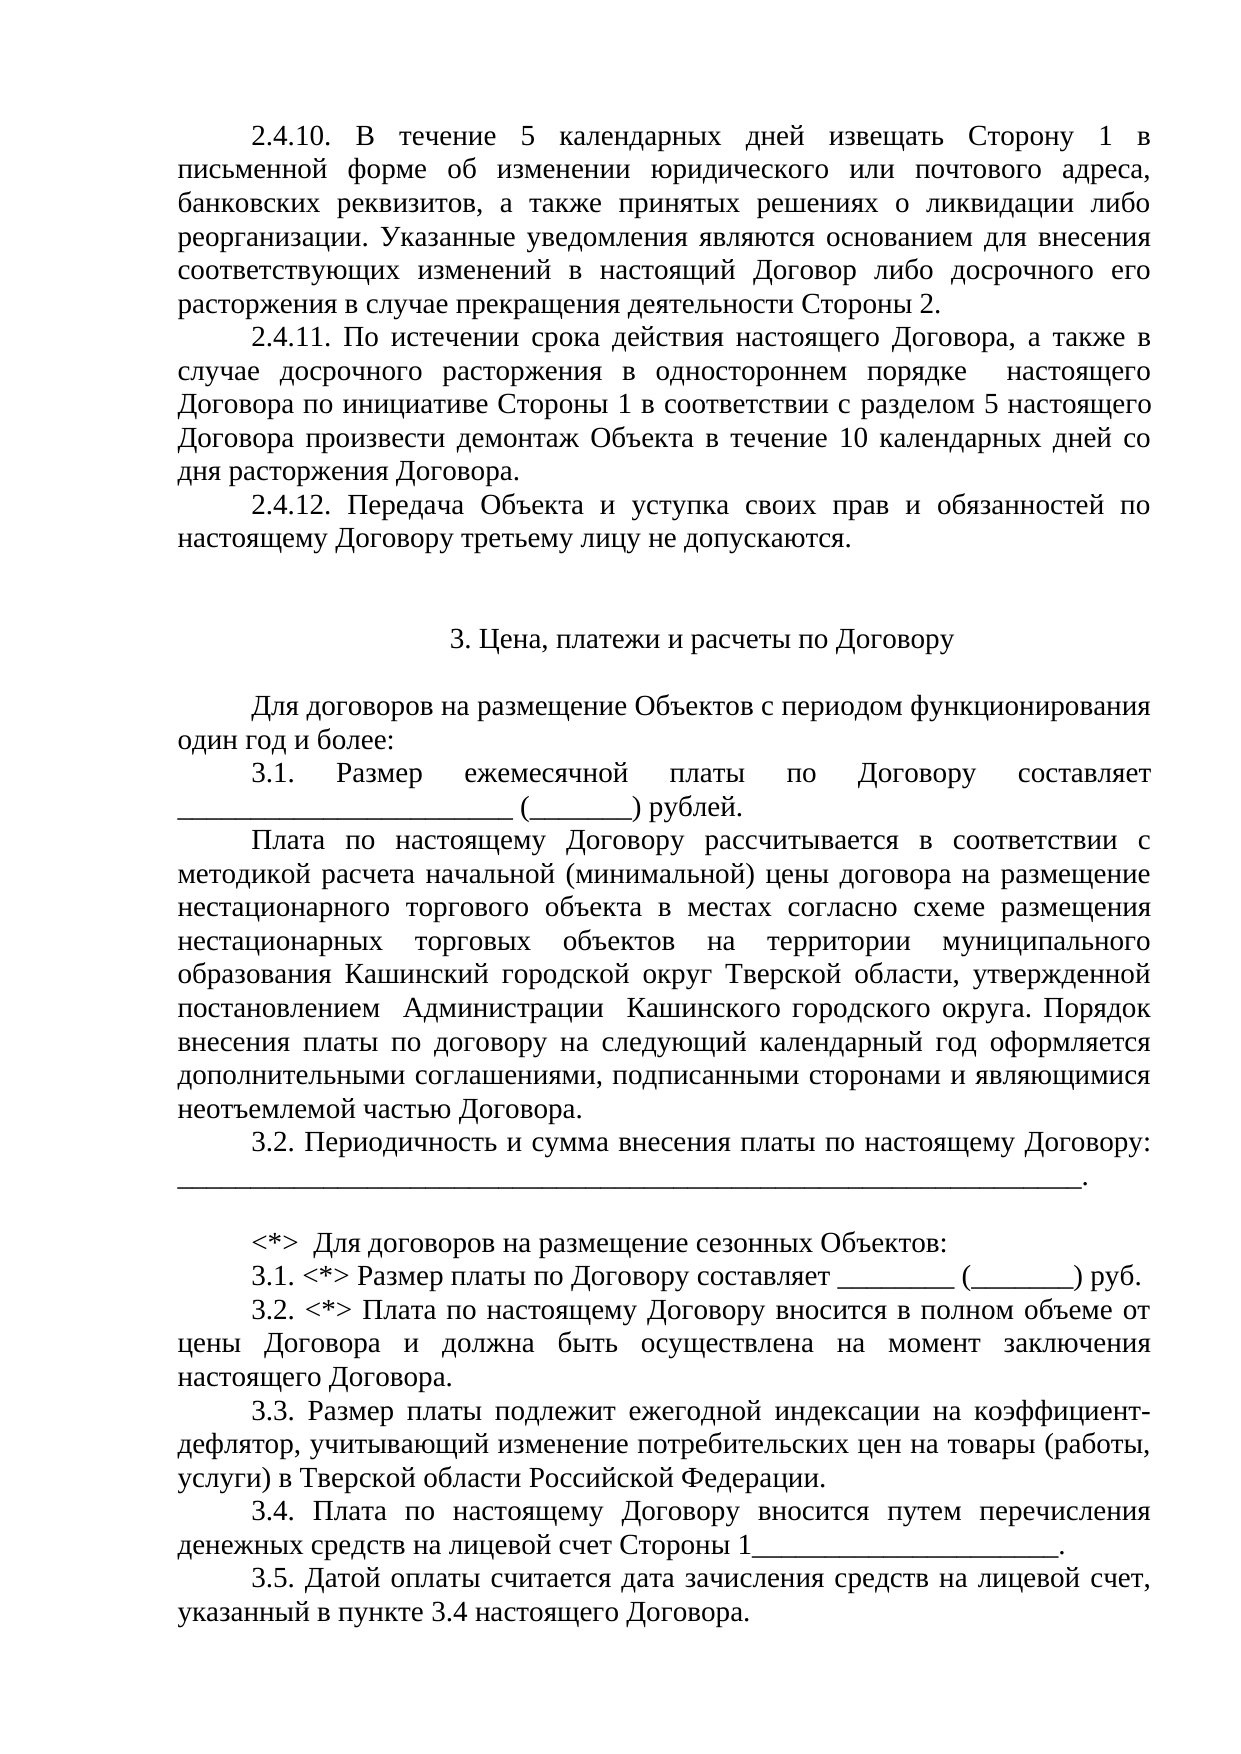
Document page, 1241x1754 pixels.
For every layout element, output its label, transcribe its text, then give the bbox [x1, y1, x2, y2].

text 3.1. Размер ежемесячной платы по Договору составляет _______________________ (_______) рублей. [177, 755, 1152, 822]
text <*> Для договоров на размещение сезонных Объектов: [177, 1225, 1152, 1258]
text 3. Цена, платежи и расчеты по Договору [177, 621, 1152, 655]
text 3.4. Плата по настоящему Договору вносится путем перечисления денежных средств на лицевой счет Стороны 1_____________________. [177, 1493, 1152, 1560]
text Для договоров на размещение Объектов с периодом функционирования один год и более: [177, 688, 1152, 755]
text Плата по настоящему Договору рассчитывается в соответствии с методикой расчета начальной (минимальной) цены договора на размещение нестационарного торгового объекта в местах согласно схеме размещения нестационарных торговых объектов на территории муниципального образования Кашинский городской округ Тверской области, утвержденной постановлением Администрации Кашинского городского округа. Порядок внесения платы по договору на следующий календарный год оформляется дополнительными соглашениями, подписанными сторонами и являющимися неотъемлемой частью Договора. [177, 822, 1152, 1124]
text 3.1. <*> Размер платы по Договору составляет ________ (_______) руб. [177, 1258, 1152, 1292]
text 3.2. <*> Плата по настоящему Договору вносится в полном объеме от цены Договора и должна быть осуществлена на момент заключения настоящего Договора. [177, 1292, 1152, 1393]
text 3.3. Размер платы подлежит ежегодной индексации на коэффициент-дефлятор, учитывающий изменение потребительских цен на товары (работы, услуги) в Тверской области Российской Федерации. [177, 1393, 1152, 1493]
text 2.4.11. По истечении срока действия настоящего Договора, а также в случае досрочного расторжения в одностороннем порядке настоящего Договора по инициативе Стороны 1 в соответствии с разделом 5 настоящего Договора произвести демонтаж Объекта в течение 10 календарных дней со дня расторжения Договора. [177, 319, 1152, 487]
text 2.4.10. В течение 5 календарных дней извещать Сторону 1 в письменной форме об изменении юридического или почтового адреса, банковских реквизитов, а также принятых решениях о ликвидации либо реорганизации. Указанные уведомления являются основанием для внесения соответствующих изменений в настоящий Договор либо досрочного его расторжения в случае прекращения деятельности Стороны 2. [177, 118, 1152, 319]
text 2.4.12. Передача Объекта и уступка своих прав и обязанностей по настоящему Договору третьему лицу не допускаются. [177, 487, 1152, 554]
text 3.5. Датой оплаты считается дата зачисления средств на лицевой счет, указанный в пункте 3.4 настоящего Договора. [177, 1560, 1152, 1627]
text 3.2. Периодичность и сумма внесения платы по настоящему Договору: ______________________________________________________________. [177, 1124, 1152, 1191]
